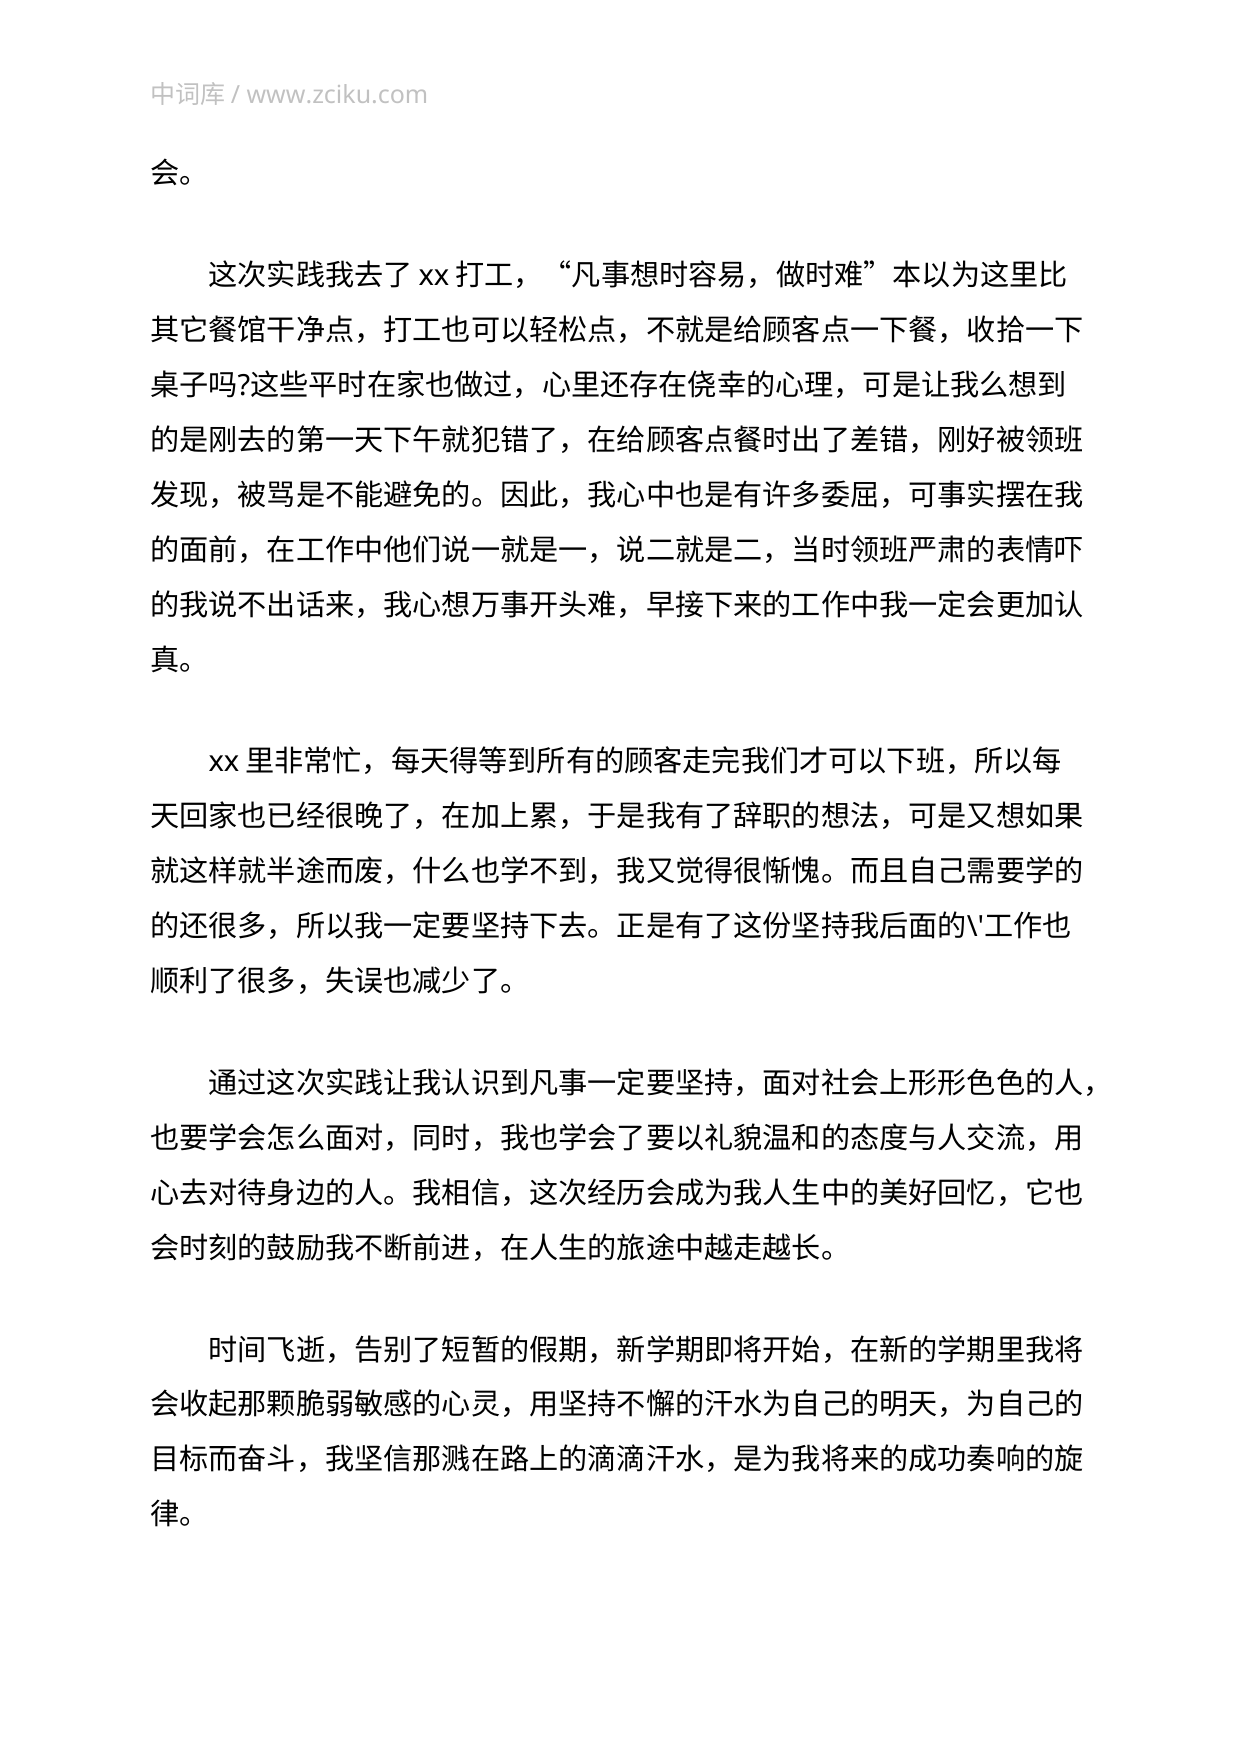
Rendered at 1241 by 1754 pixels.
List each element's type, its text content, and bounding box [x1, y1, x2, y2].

text xx里非常忙，每天得等到所有的顾客走完我们才可以下班，所以每天回家也已经很晚了，在加上累，于是我有了辞职的想法，可是又想如果就这样就半途而废，什么也学不到，我又觉得很惭愧。而且自己需要学的的还很多，所以我一定要坚持下去。正是有了这份坚持我后面的\'工作也顺利了很多，失误也减少了。 [150, 738, 1090, 1000]
text 通过这次实践让我认识到凡事一定要坚持，面对社会上形形色色的人，也要学会怎么面对，同时，我也学会了要以礼貌温和的态度与人交流，用心去对待身边的人。我相信，这次经历会成为我人生中的美好回忆，它也会时刻的鼓励我不断前进，在人生的旅途中越走越长。 [150, 1059, 1090, 1267]
text 时间飞逝，告别了短暂的假期，新学期即将开始，在新的学期里我将会收起那颗脆弱敏感的心灵，用坚持不懈的汗水为自己的明天，为自己的目标而奋斗，我坚信那溅在路上的滴滴汗水，是为我将来的成功奏响的旋律。 [150, 1326, 1090, 1533]
text 这次实践我去了xx打工，“凡事想时容易，做时难”本以为这里比其它餐馆干净点，打工也可以轻松点，不就是给顾客点一下餐，收拾一下桌子吗?这些平时在家也做过，心里还存在侥幸的心理，可是让我么想到的是刚去的第一天下午就犯错了，在给顾客点餐时出了差错，刚好被领班发现，被骂是不能避免的。因此，我心中也是有许多委屈，可事实摆在我的面前，在工作中他们说一就是一，说二就是二，当时领班严肃的表情吓的我说不出话来，我心想万事开头难，早接下来的工作中我一定会更加认真。 [150, 252, 1090, 678]
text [150, 150, 1090, 192]
